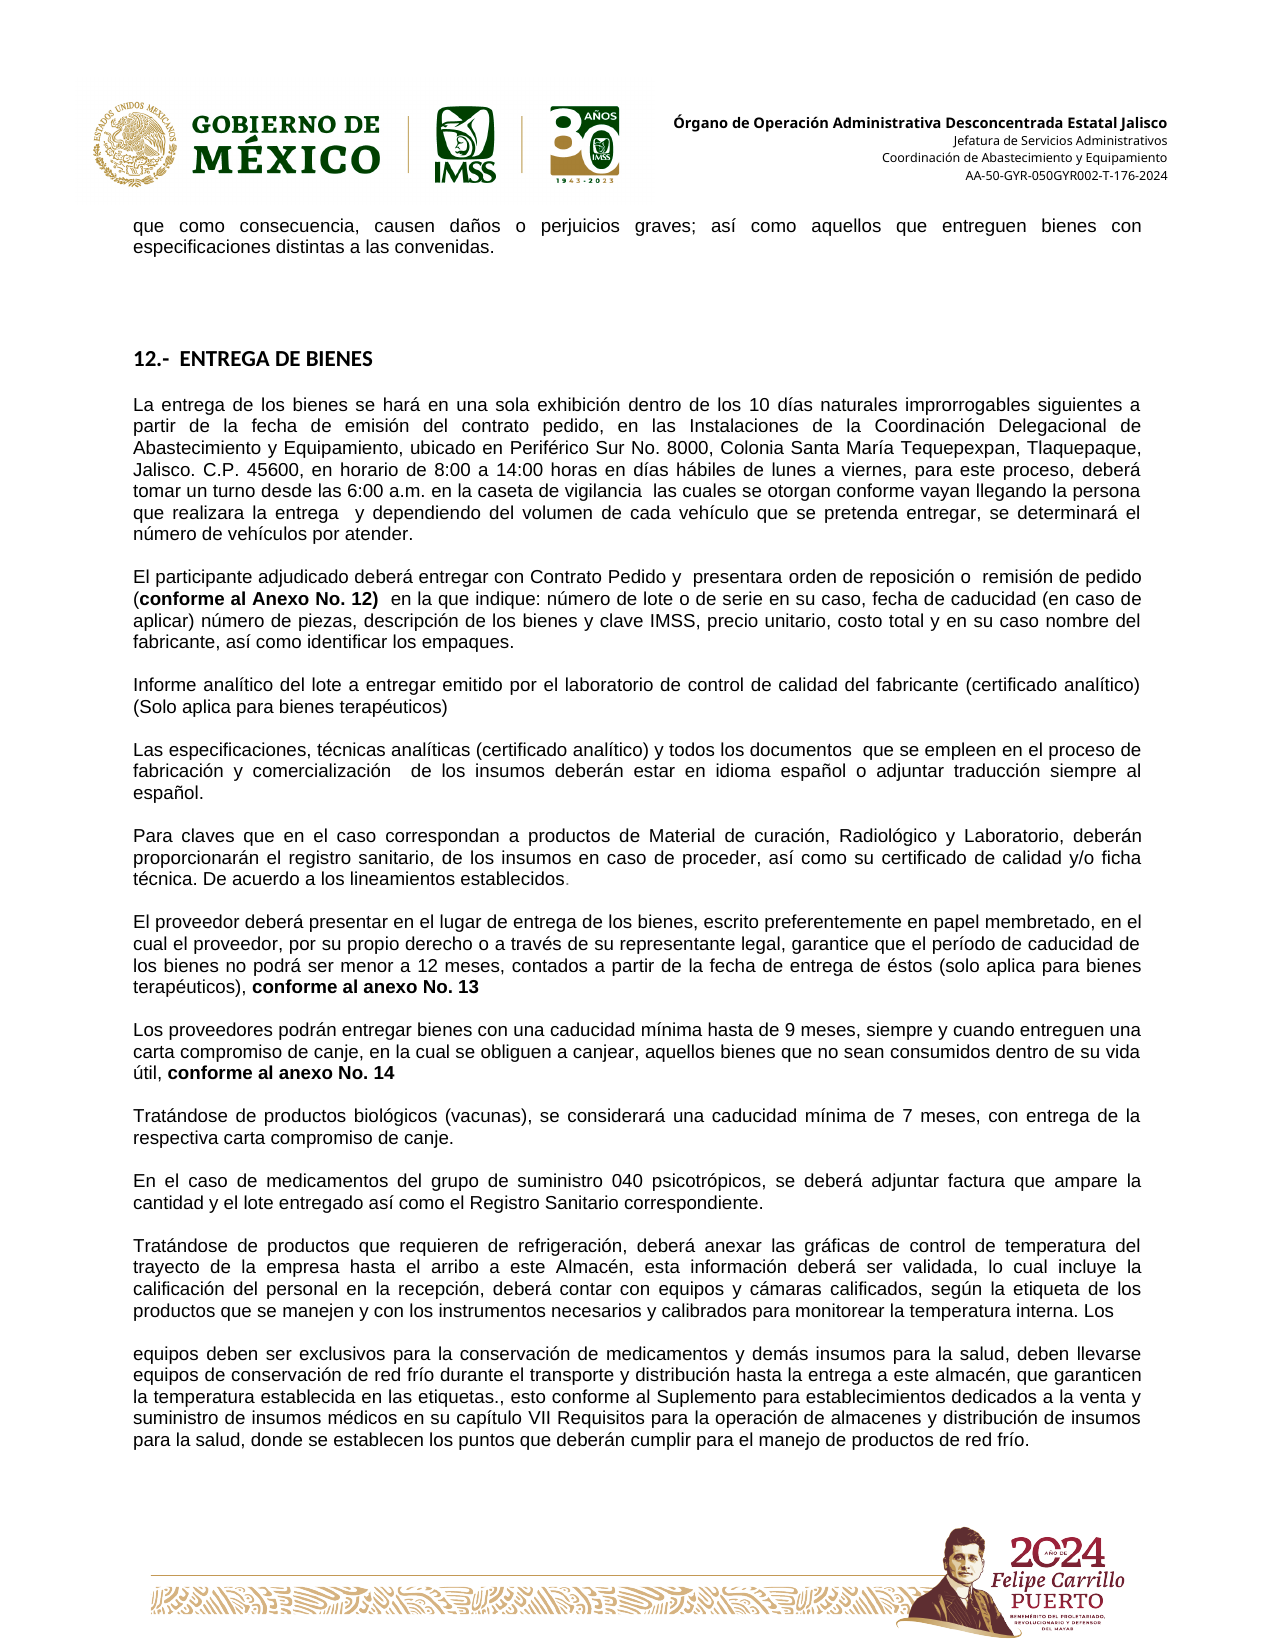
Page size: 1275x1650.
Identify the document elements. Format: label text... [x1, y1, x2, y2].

text Tratándose de productos que requieren de refrigeración, deberá anexar las gráficas de control de temperatura del trayecto de la empresa hasta el arribo a este Almacén, esta información deberá ser validada, lo cual incluye la calificación del personal en la recepción, deberá contar con equipos y cámaras calificados, según la etiqueta de los productos que se manejen y con los instrumentos necesarios y calibrados para monitorear la temperatura interna. Los [133, 1235, 1142, 1321]
text El participante adjudicado deberá entregar con Contrato Pedido y presentara orden de reposición o remisión de pedido (conforme al Anexo No. 12) en la que indique: número de lote o de serie en su caso, fecha de caducidad (en caso de aplicar) número de piezas, descripción de los bienes y clave IMSS, precio unitario, costo total y en su caso nombre del fabricante, así como identificar los empaques. [133, 566, 1142, 652]
text Para claves que en el caso correspondan a productos de Material de curación, Radiológico y Laboratorio, deberán proporcionarán el registro sanitario, de los insumos en caso de proceder, así como su certificado de calidad y/o ficha técnica. De acuerdo a los lineamientos establecidos. [133, 825, 1142, 890]
picture [39, 1451, 1236, 1650]
picture [75, 77, 655, 205]
text Tratándose de productos biológicos (vacunas), se considerará una caducidad mínima de 7 meses, con entrega de la respectiva carta compromiso de canje. [133, 1105, 1142, 1148]
text La entrega de los bienes se hará en una sola exhibición dentro de los 10 días naturales improrrogables siguientes a partir de la fecha de emisión del contrato pedido, en las Instalaciones de la Coordinación Delegacional de Abastecimiento y Equipamiento, ubicado en Periférico Sur No. 8000, Colonia Santa María Tequepexpan, Tlaquepaque, Jalisco. C.P. 45600, en horario de 8:00 a 14:00 horas en días hábiles de lunes a viernes, para este proceso, deberá tomar un turno desde las 6:00 a.m. en la caseta de vigilancia las cuales se otorgan conforme vayan llegando la persona que realizara la entrega y dependiendo del volumen de cada vehículo que se pretenda entregar, se determinará el número de vehículos por atender. [133, 394, 1142, 545]
text equipos deben ser exclusivos para la conservación de medicamentos y demás insumos para la salud, deben llevarse equipos de conservación de red frío durante el transporte y distribución hasta la entrega a este almacén, que garanticen la temperatura establecida en las etiquetas., esto conforme al Suplemento para establecimientos dedicados a la venta y suministro de insumos médicos en su capítulo VII Requisitos para la operación de almacenes y distribución de insumos para la salud, donde se establecen los puntos que deberán cumplir para el manejo de productos de red frío. [133, 1342, 1142, 1450]
text Los proveedores podrán entregar bienes con una caducidad mínima hasta de 9 meses, siempre y cuando entreguen una carta compromiso de canje, en la cual se obliguen a canjear, aquellos bienes que no sean consumidos dentro de su vida útil, conforme al anexo No. 14 [133, 1019, 1142, 1084]
text Las especificaciones, técnicas analíticas (certificado analítico) y todos los documentos que se empleen en el proceso de fabricación y comercialización de los insumos deberán estar en idioma español o adjuntar traducción siempre al español. [133, 739, 1142, 803]
text Informe analítico del lote a entregar emitido por el laboratorio de control de calidad del fabricante (certificado analítico) (Solo aplica para bienes terapéuticos) [133, 674, 1142, 717]
text En el caso de medicamentos del grupo de suministro 040 psicotrópicos, se deberá adjuntar factura que ampare la cantidad y el lote entregado así como el Registro Sanitario correspondiente. [133, 1170, 1142, 1213]
text 12.- ENTREGA DE BIENES [133, 344, 1142, 372]
text El proveedor deberá presentar en el lugar de entrega de los bienes, escrito preferentemente en papel membretado, en el cual el proveedor, por su propio derecho o a través de su representante legal, garantice que el período de caducidad de los bienes no podrá ser menor a 12 meses, contados a partir de la fecha de entrega de éstos (solo aplica para bienes terapéuticos), conforme al anexo No. 13 [133, 911, 1142, 997]
